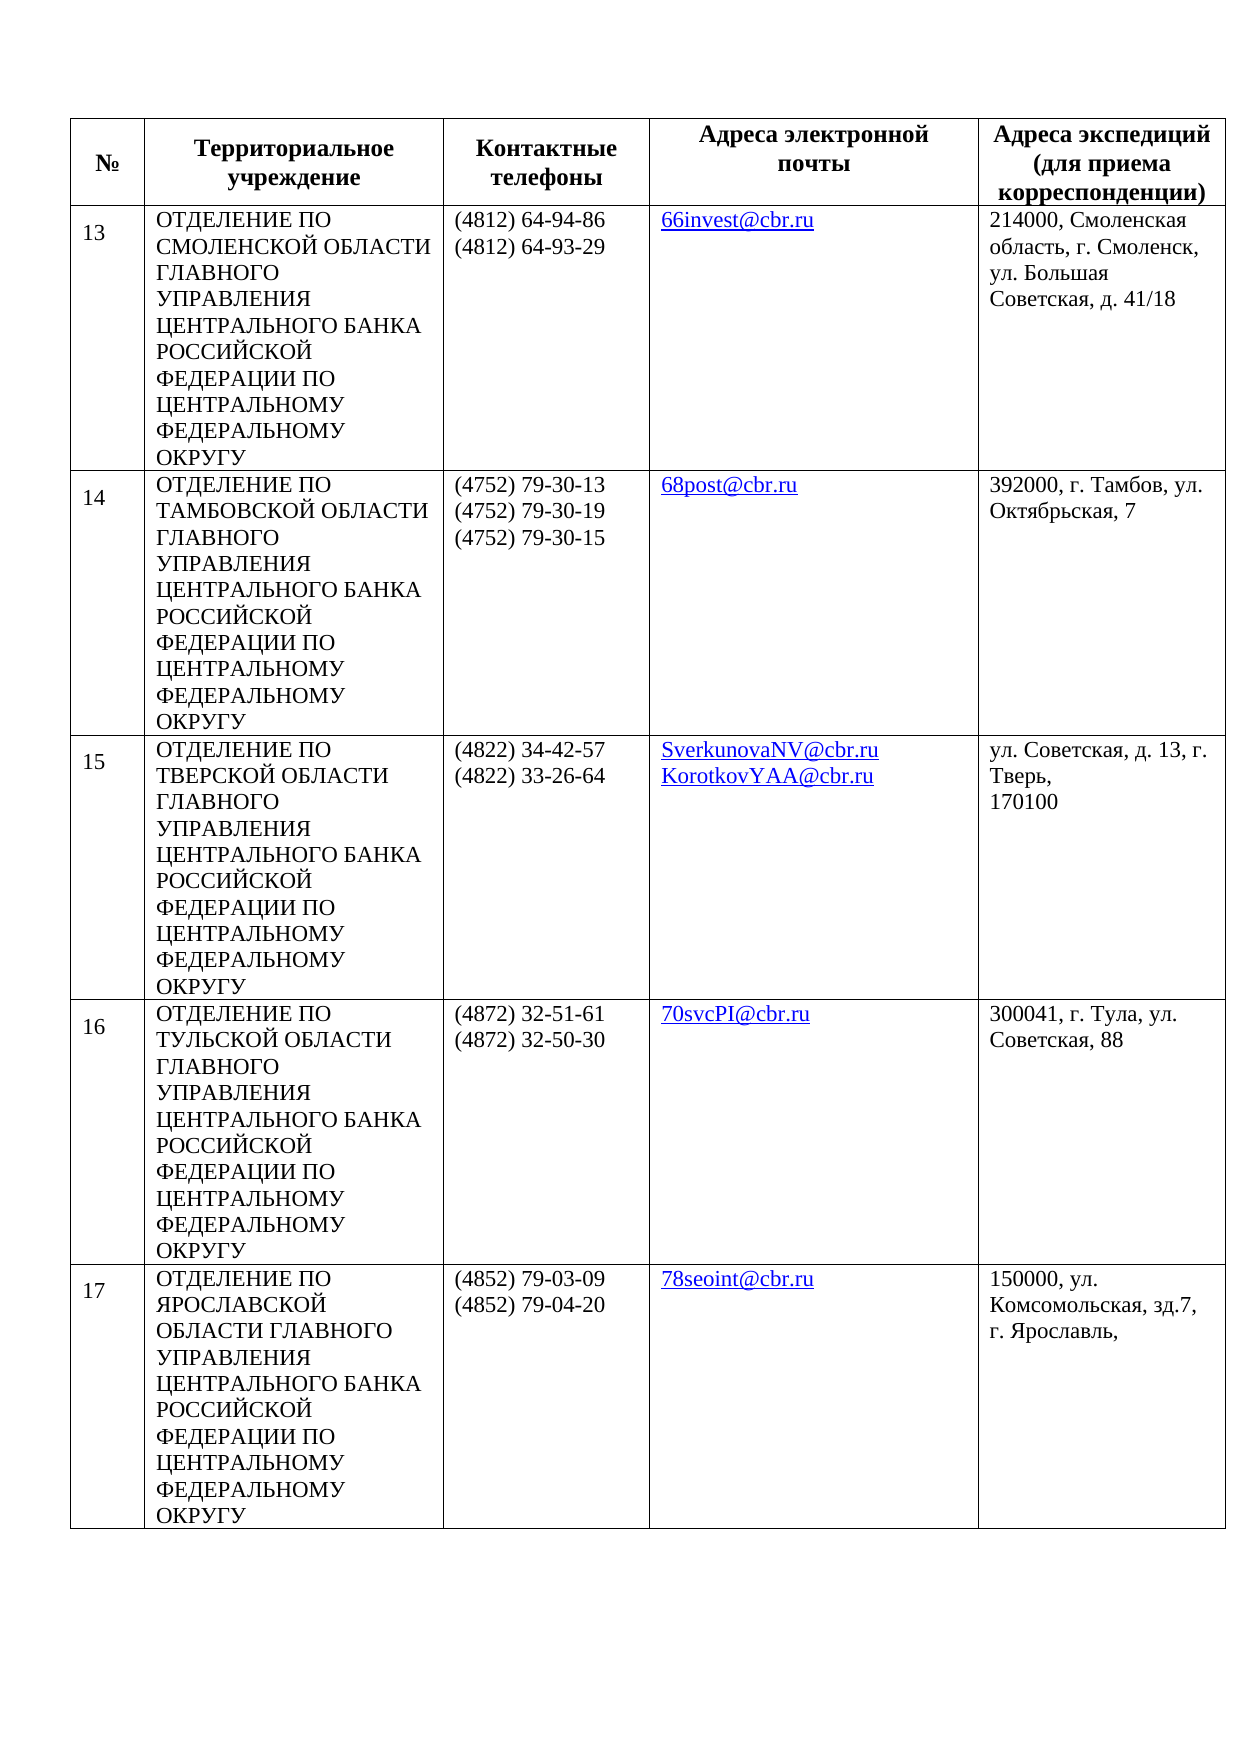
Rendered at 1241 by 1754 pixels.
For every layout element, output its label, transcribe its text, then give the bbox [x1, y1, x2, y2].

table_cell (4852) 79-03-09 (4852) 79-04-20 [444, 1265, 649, 1528]
table_cell 392000, г. Тамбов, ул. Октябрьская, 7 [979, 471, 1225, 734]
table_cell [71, 1000, 144, 1264]
table_cell 70svcPI@cbr.ru [650, 1000, 978, 1264]
table_cell 78seoint@cbr.ru [650, 1265, 978, 1528]
table_cell (4812) 64-94-86 (4812) 64-93-29 [444, 206, 649, 470]
table_cell (4822) 34-42-57 (4822) 33-26-64 [444, 736, 649, 999]
table_cell [71, 471, 144, 734]
table_cell Отделение по Смоленской области Главного управления Центрального банка Российской Федерации по Центральному федеральному округу [145, 206, 443, 470]
table_cell Отделение по Ярославской области Главного управления Центрального банка Российской Федерации по Центральному федеральному округу [145, 1265, 443, 1528]
table_header Адреса электронной почты [650, 119, 978, 205]
table_header Контактные телефоны [444, 119, 649, 205]
table_header № [71, 119, 144, 205]
table_cell Отделение по Тверской области Главного управления Центрального банка Российской Федерации по Центральному федеральному округу [145, 736, 443, 999]
table_header Территориальное учреждение [145, 119, 443, 205]
table_cell (4872) 32-51-61 (4872) 32-50-30 [444, 1000, 649, 1264]
table_cell 68post@cbr.ru [650, 471, 978, 734]
table_cell SverkunovaNV@cbr.ru KorotkovYAA@cbr.ru [650, 736, 978, 999]
table_cell Отделение по Тамбовской области Главного управления Центрального банка Российской Федерации по Центральному федеральному округу [145, 471, 443, 734]
table_cell 150000, ул. Комсомольская, зд.7, г. Ярославль, [979, 1265, 1225, 1528]
table_cell (4752) 79-30-13 (4752) 79-30-19 (4752) 79-30-15 [444, 471, 649, 734]
table_cell 214000, Смоленская область, г. Смоленск, ул. Большая Советская, д. 41/18 [979, 206, 1225, 470]
table_cell 66invest@cbr.ru [650, 206, 978, 470]
table_cell [71, 206, 144, 470]
table_cell 300041, г. Тула, ул. Советская, 88 [979, 1000, 1225, 1264]
table_header Адреса экспедиций (для приема корреспонденции) [979, 119, 1225, 205]
table_cell [71, 1265, 144, 1528]
table_cell [71, 736, 144, 999]
table_cell Отделение по Тульской области Главного управления Центрального банка Российской Федерации по Центральному федеральному округу [145, 1000, 443, 1264]
table_cell ул. Советская, д. 13, г. Тверь, 170100 [979, 736, 1225, 999]
